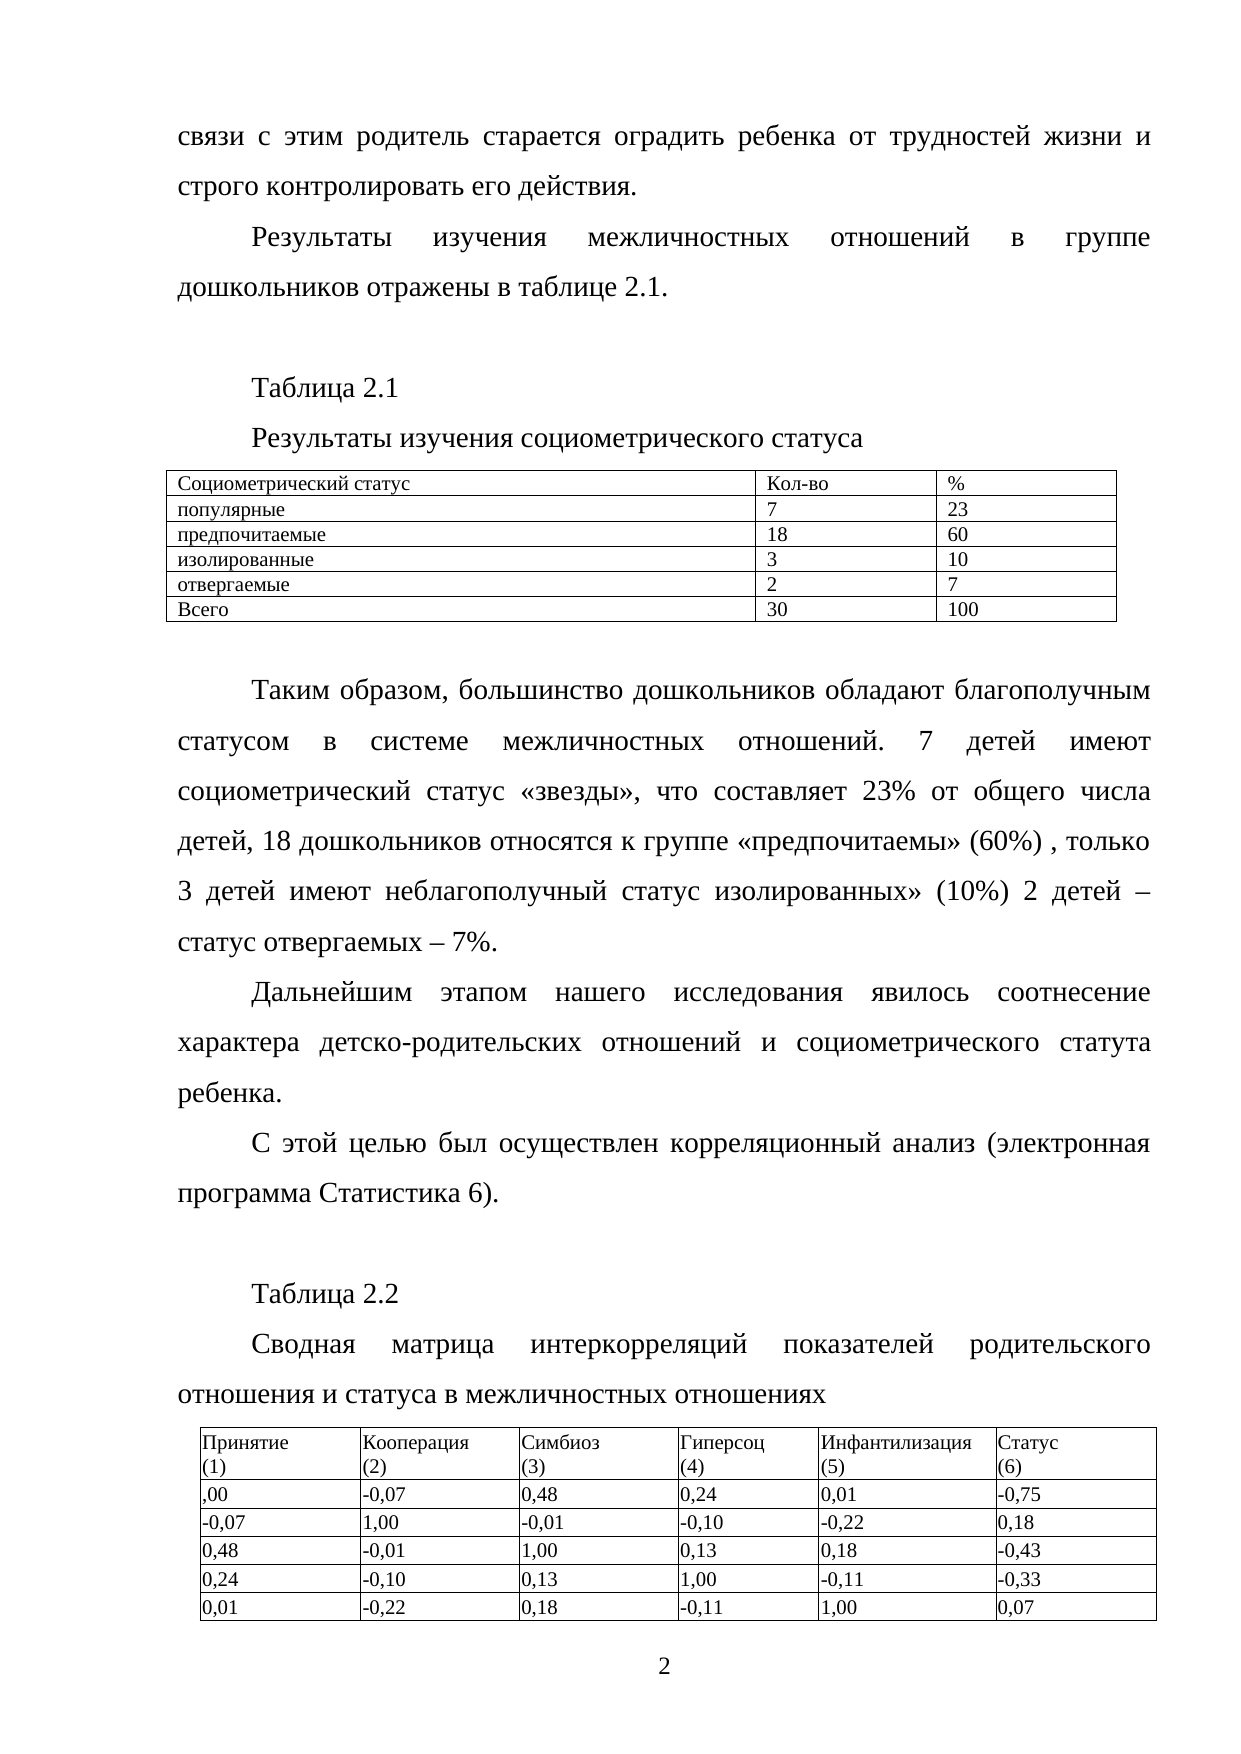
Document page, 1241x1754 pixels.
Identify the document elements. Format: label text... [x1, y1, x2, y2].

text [177, 118, 1152, 202]
table_cell 0,48 [520, 1480, 678, 1507]
table_cell 2 [756, 572, 936, 596]
table_cell 1,00 [361, 1509, 519, 1536]
table_cell популярные [167, 496, 755, 521]
text Результаты изучения межличностных отношений в группе дошкольников отражены в таблице 2.1. [177, 219, 1152, 303]
table_cell 0,18 [819, 1537, 996, 1564]
table_cell -0,33 [997, 1565, 1156, 1592]
text С этой целью был осуществлен корреляционный анализ (электронная программа Статистика 6). [177, 1125, 1152, 1209]
table_cell 30 [756, 597, 936, 621]
table_header Кооперация (2) [361, 1428, 519, 1479]
table_cell -0,10 [679, 1509, 818, 1536]
table_cell 0,13 [679, 1537, 818, 1564]
table_cell 0,18 [520, 1593, 678, 1620]
table_cell 0,24 [201, 1565, 360, 1592]
table_header Социометрический статус [167, 471, 755, 495]
table_cell 7 [937, 572, 1116, 596]
table_cell -0,22 [819, 1509, 996, 1536]
table_header Гиперсоц (4) [679, 1428, 818, 1479]
table_cell 18 [756, 522, 936, 546]
text Сводная матрица интеркорреляций показателей родительского отношения и статуса в межличностных отношениях [177, 1326, 1152, 1410]
table_cell 7 [756, 496, 936, 521]
table_cell -0,01 [520, 1509, 678, 1536]
table_cell -0,22 [361, 1593, 519, 1620]
table_cell 0,13 [520, 1565, 678, 1592]
table_cell -0,11 [679, 1593, 818, 1620]
table_cell 0,01 [819, 1480, 996, 1507]
table_cell Всего [167, 597, 755, 621]
table_cell 100 [937, 597, 1116, 621]
table_header Статус (6) [997, 1428, 1156, 1479]
table_cell ,00 [201, 1480, 360, 1507]
table_cell 10 [937, 547, 1116, 571]
text Дальнейшим этапом нашего исследования явилось соотнесение характера детско-родительских отношений и социометрического статута ребенка. [177, 974, 1152, 1108]
table_cell 0,48 [201, 1537, 360, 1564]
text Таблица 2.1 [177, 370, 1152, 403]
table_cell -0,01 [361, 1537, 519, 1564]
table_cell отвергаемые [167, 572, 755, 596]
table_cell 60 [937, 522, 1116, 546]
table_cell 1,00 [679, 1565, 818, 1592]
table_cell -0,75 [997, 1480, 1156, 1507]
table_cell 23 [937, 496, 1116, 521]
table_cell -0,43 [997, 1537, 1156, 1564]
table_cell 0,07 [997, 1593, 1156, 1620]
table_cell 0,01 [201, 1593, 360, 1620]
table_cell 3 [756, 547, 936, 571]
text Таким образом, большинство дошкольников обладают благополучным статусом в системе межличностных отношений. 7 детей имеют социометрический статус «звезды», что составляет 23% от общего числа детей, 18 дошкольников относятся к группе «предпочитаемы» (60%) , только 3 детей имеют неблагополучный статус изолированных» (10%) 2 детей – статус отвергаемых – 7%. [177, 672, 1152, 957]
table_header Инфантилизация (5) [819, 1428, 996, 1479]
table_header % [937, 471, 1116, 495]
table_cell 0,24 [679, 1480, 818, 1507]
table_header Симбиоз (3) [520, 1428, 678, 1479]
text Результаты изучения социометрического статуса [177, 420, 1152, 453]
table_cell -0,11 [819, 1565, 996, 1592]
table_cell -0,07 [201, 1509, 360, 1536]
table_cell -0,07 [361, 1480, 519, 1507]
table_cell изолированные [167, 547, 755, 571]
table_cell 1,00 [520, 1537, 678, 1564]
table_cell 1,00 [819, 1593, 996, 1620]
table_header Кол-во [756, 471, 936, 495]
table_cell 0,18 [997, 1509, 1156, 1536]
table_cell -0,10 [361, 1565, 519, 1592]
table_header Принятие (1) [201, 1428, 360, 1479]
table_cell предпочитаемые [167, 522, 755, 546]
text Таблица 2.2 [177, 1276, 1152, 1309]
